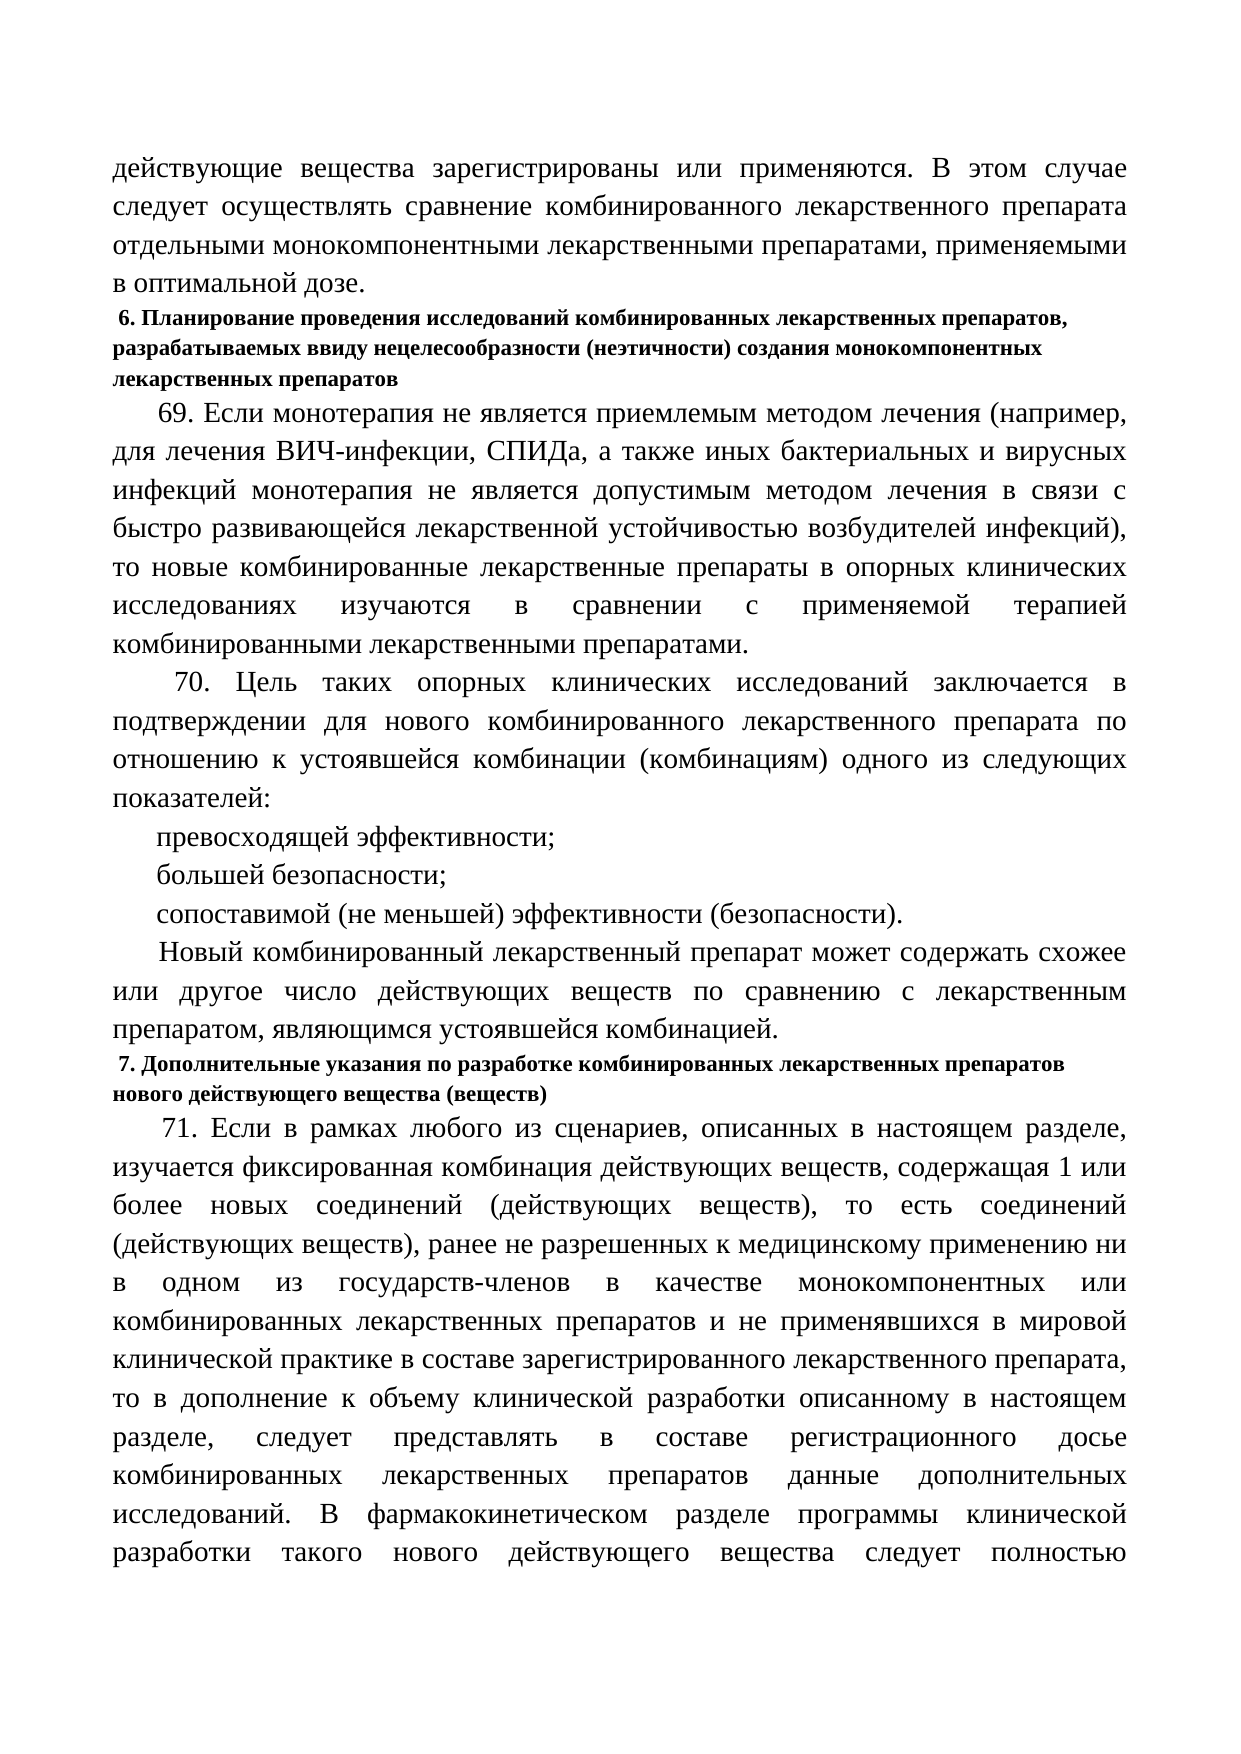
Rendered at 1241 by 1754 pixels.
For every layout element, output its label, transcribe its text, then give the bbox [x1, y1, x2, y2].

text сопоставимой (не меньшей) эффективности (безопасности). [112, 896, 1128, 929]
text 6. Планирование проведения исследований комбинированных лекарственных препаратов, разрабатываемых ввиду нецелесообразности (неэтичности) создания монокомпонентных лекарственных препаратов [112, 304, 1128, 391]
text 7. Дополнительные указания по разработке комбинированных лекарственных препаратов нового действующего вещества (веществ) [112, 1050, 1128, 1107]
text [112, 150, 1128, 299]
text превосходящей эффективности; [112, 819, 1128, 852]
text Новый комбинированный лекарственный препарат может содержать схожее или другое число действующих веществ по сравнению с лекарственным препаратом, являющимся устоявшейся комбинацией. [112, 934, 1128, 1045]
text 70. Цель таких опорных клинических исследований заключается в подтверждении для нового комбинированного лекарственного препарата по отношению к устоявшейся комбинации (комбинациям) одного из следующих показателей: [112, 664, 1128, 814]
text большей безопасности; [112, 857, 1128, 891]
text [112, 1110, 1128, 1568]
text 69. Если монотерапия не является приемлемым методом лечения (например, для лечения ВИЧ-инфекции, СПИДа, а также иных бактериальных и вирусных инфекций монотерапия не является допустимым методом лечения в связи с быстро развивающейся лекарственной устойчивостью возбудителей инфекций), то новые комбинированные лекарственные препараты в опорных клинических исследованиях изучаются в сравнении с применяемой терапией комбинированными лекарственными препаратами. [112, 395, 1128, 659]
